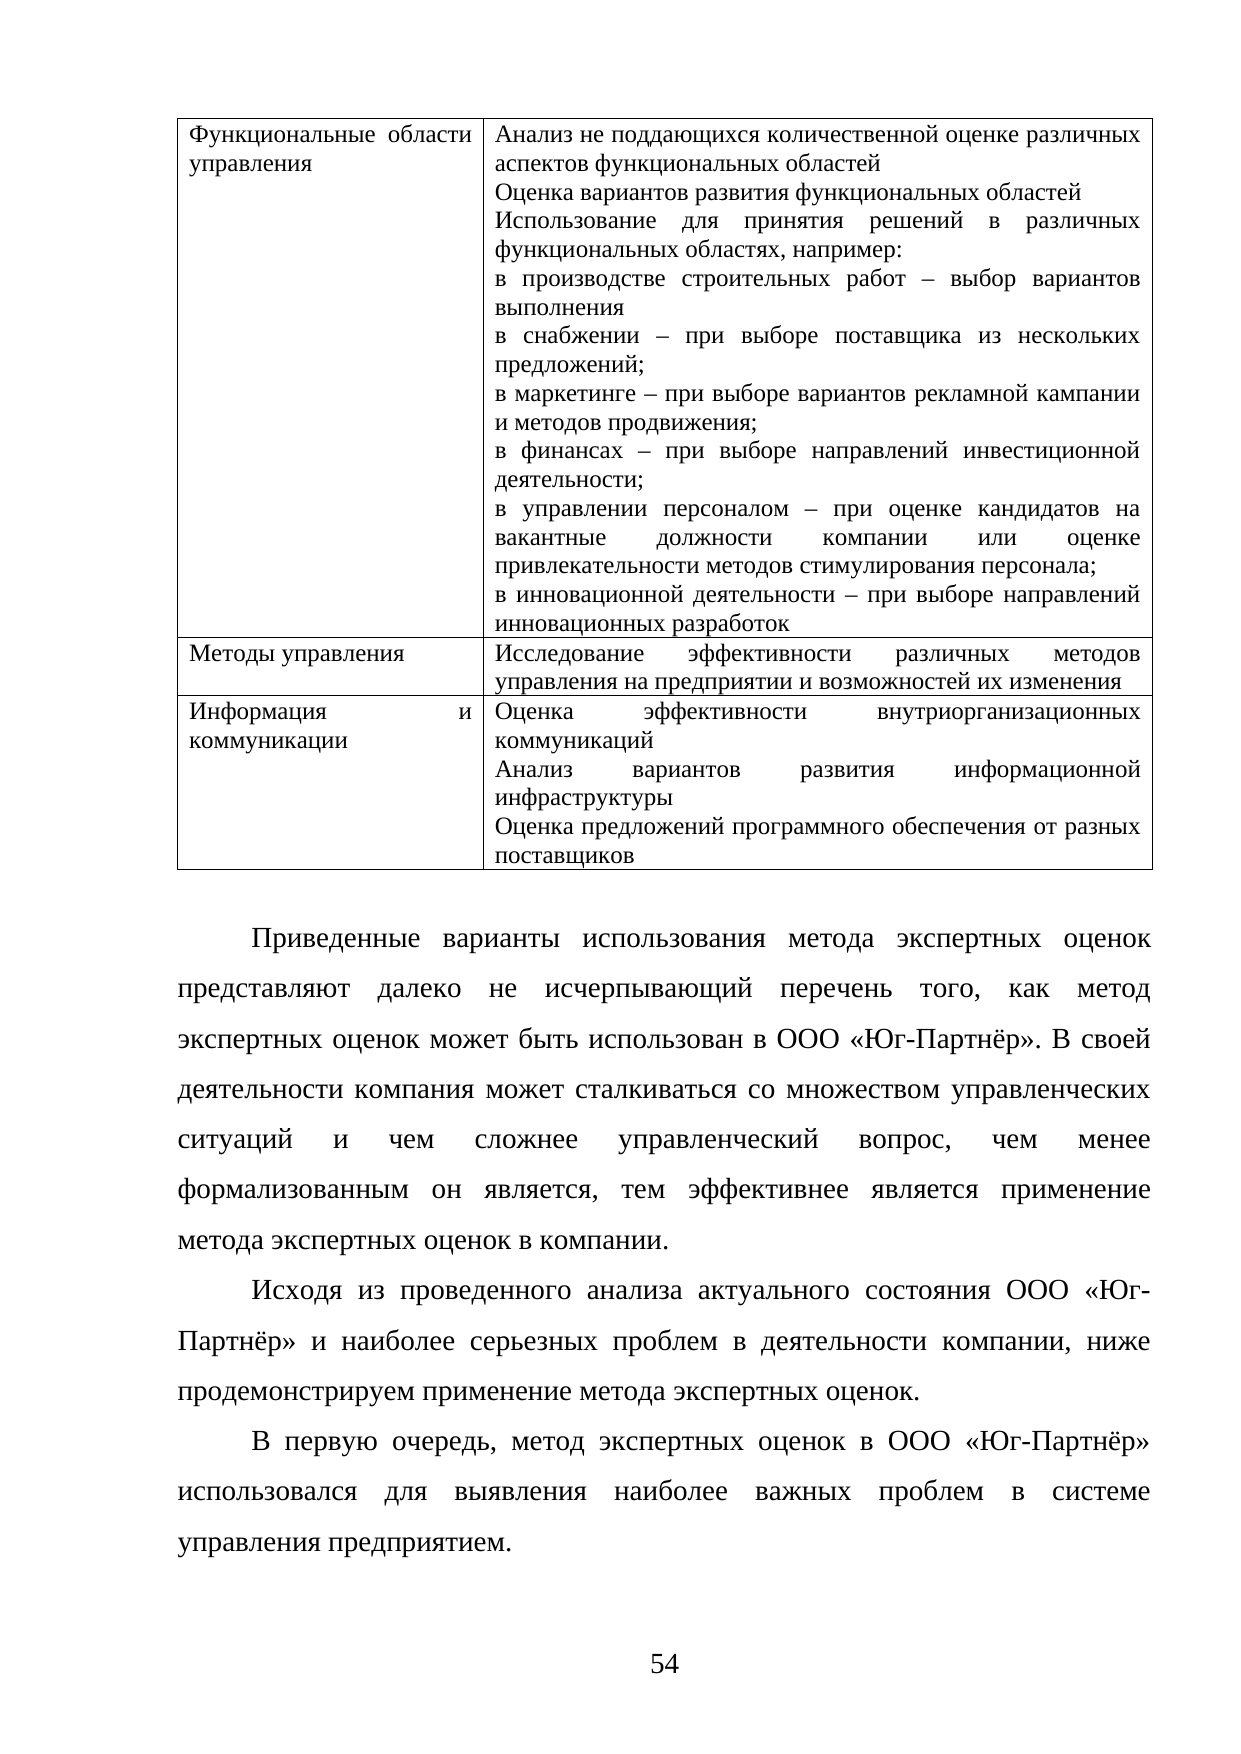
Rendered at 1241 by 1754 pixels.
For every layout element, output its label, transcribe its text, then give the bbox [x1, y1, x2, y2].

table_cell Оценка эффективности внутриорганизационных коммуникаций Анализ вариантов развития информационной инфраструктуры Оценка предложений программного обеспечения от разных поставщиков [484, 696, 1152, 869]
table_cell Анализ не поддающихся количественной оценке различных аспектов функциональных областей Оценка вариантов развития функциональных областей Использование для принятия решений в различных функциональных областях, например: в производстве строительных работ – выбор вариантов выполнения в снабжении – при выборе поставщика из нескольких предложений; в маркетинге – при выборе вариантов рекламной кампании и методов продвижения; в финансах – при выборе направлений инвестиционной деятельности; в управлении персоналом – при оценке кандидатов на вакантные должности компании или оценке привлекательности методов стимулирования персонала; в инновационной деятельности – при выборе направлений инновационных разработок [484, 119, 1152, 637]
table_cell Исследование эффективности различных методов управления на предприятии и возможностей их изменения [484, 638, 1152, 695]
table_cell Функциональные области управления [178, 119, 483, 637]
text В первую очередь, метод экспертных оценок в ООО «Юг-Партнёр» использовался для выявления наиболее важных проблем в системе управления предприятием. [177, 1423, 1152, 1557]
text Приведенные варианты использования метода экспертных оценок представляют далеко не исчерпывающий перечень того, как метод экспертных оценок может быть использован в ООО «Юг-Партнёр». В своей деятельности компания может сталкиваться со множеством управленческих ситуаций и чем сложнее управленческий вопрос, чем менее формализованным он является, тем эффективнее является применение метода экспертных оценок в компании. [177, 920, 1152, 1256]
text Исходя из проведенного анализа актуального состояния ООО «Юг-Партнёр» и наиболее серьезных проблем в деятельности компании, ниже продемонстрируем применение метода экспертных оценок. [177, 1272, 1152, 1406]
table_cell Методы управления [178, 638, 483, 695]
table_cell Информация и коммуникации [178, 696, 483, 869]
